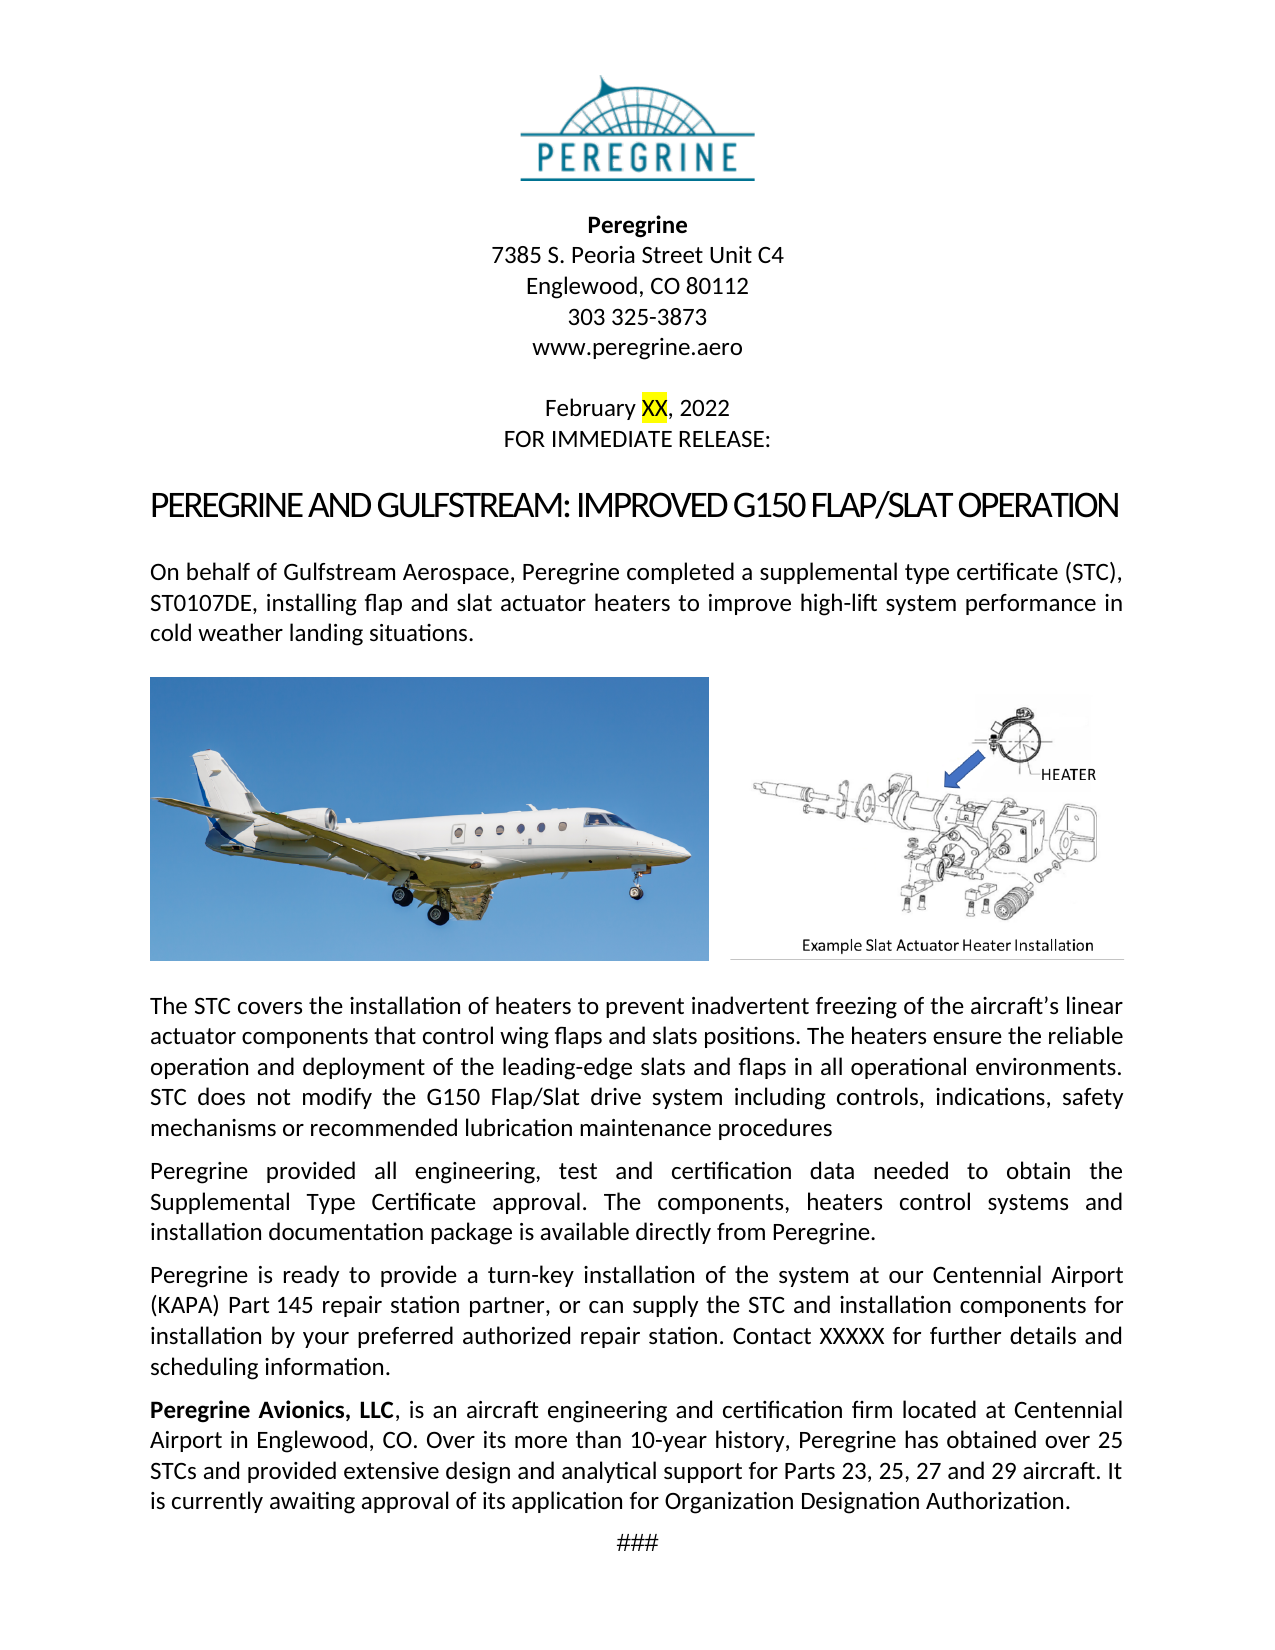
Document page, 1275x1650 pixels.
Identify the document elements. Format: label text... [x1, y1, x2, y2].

text The STC covers the installation of heaters to prevent inadvertent freezing of the aircraft’s linear actuator components that control wing flaps and slats positions. The heaters ensure the reliable operation and deployment of the leading-edge slats and flaps in all operational environments. STC does not modify the G150 Flap/Slat drive system including controls, indications, safety mechanisms or recommended lubrication maintenance procedures [150, 990, 1125, 1143]
picture [150, 677, 709, 961]
text Peregrine [150, 209, 1125, 239]
text February XX, 2022 [150, 392, 642, 423]
text Peregrine provided all engineering, test and certification data needed to obtain the Supplemental Type Certificate approval. The components, heaters control systems and installation documentation package is available directly from Peregrine. [150, 1155, 1125, 1247]
picture [730, 686, 1125, 966]
text 303 325-3873 [150, 301, 1125, 331]
text www.peregrine.aero [150, 331, 1125, 362]
text Peregrine Avionics, LLC, is an aircraft engineering and certification firm located at Centennial Airport in Englewood, CO. Over its more than 10-year history, Peregrine has obtained over 25 STCs and provided extensive design and analytical support for Parts 23, 25, 27 and 29 aircraft. It is currently awaiting approval of its application for Organization Designation Authorization. [150, 1394, 1125, 1516]
text Peregrine is ready to provide a turn-key installation of the system at our Centennial Airport (KAPA) Part 145 repair station partner, or can supply the STC and installation components for installation by your preferred authorized repair station. Contact XXXXX for further details and scheduling information. [150, 1259, 1125, 1381]
text ### [150, 1528, 1125, 1557]
text 7385 S. Peoria Street Unit C4 [150, 239, 1125, 270]
picture [520, 75, 755, 178]
text On behalf of Gulfstream Aerospace, Peregrine completed a supplemental type certificate (STC), ST0107DE, installing flap and slat actuator heaters to improve high-lift system performance in cold weather landing situations. [150, 556, 1125, 648]
text FOR IMMEDIATE RELEASE: [150, 423, 1125, 453]
text Englewood, CO 80112 [150, 270, 1125, 301]
text PEREGRINE AND GULFSTREAM: IMPROVED G150 FLAP/SLAT OPERATION [150, 481, 1125, 527]
text February XX, 2022 [667, 392, 1125, 423]
